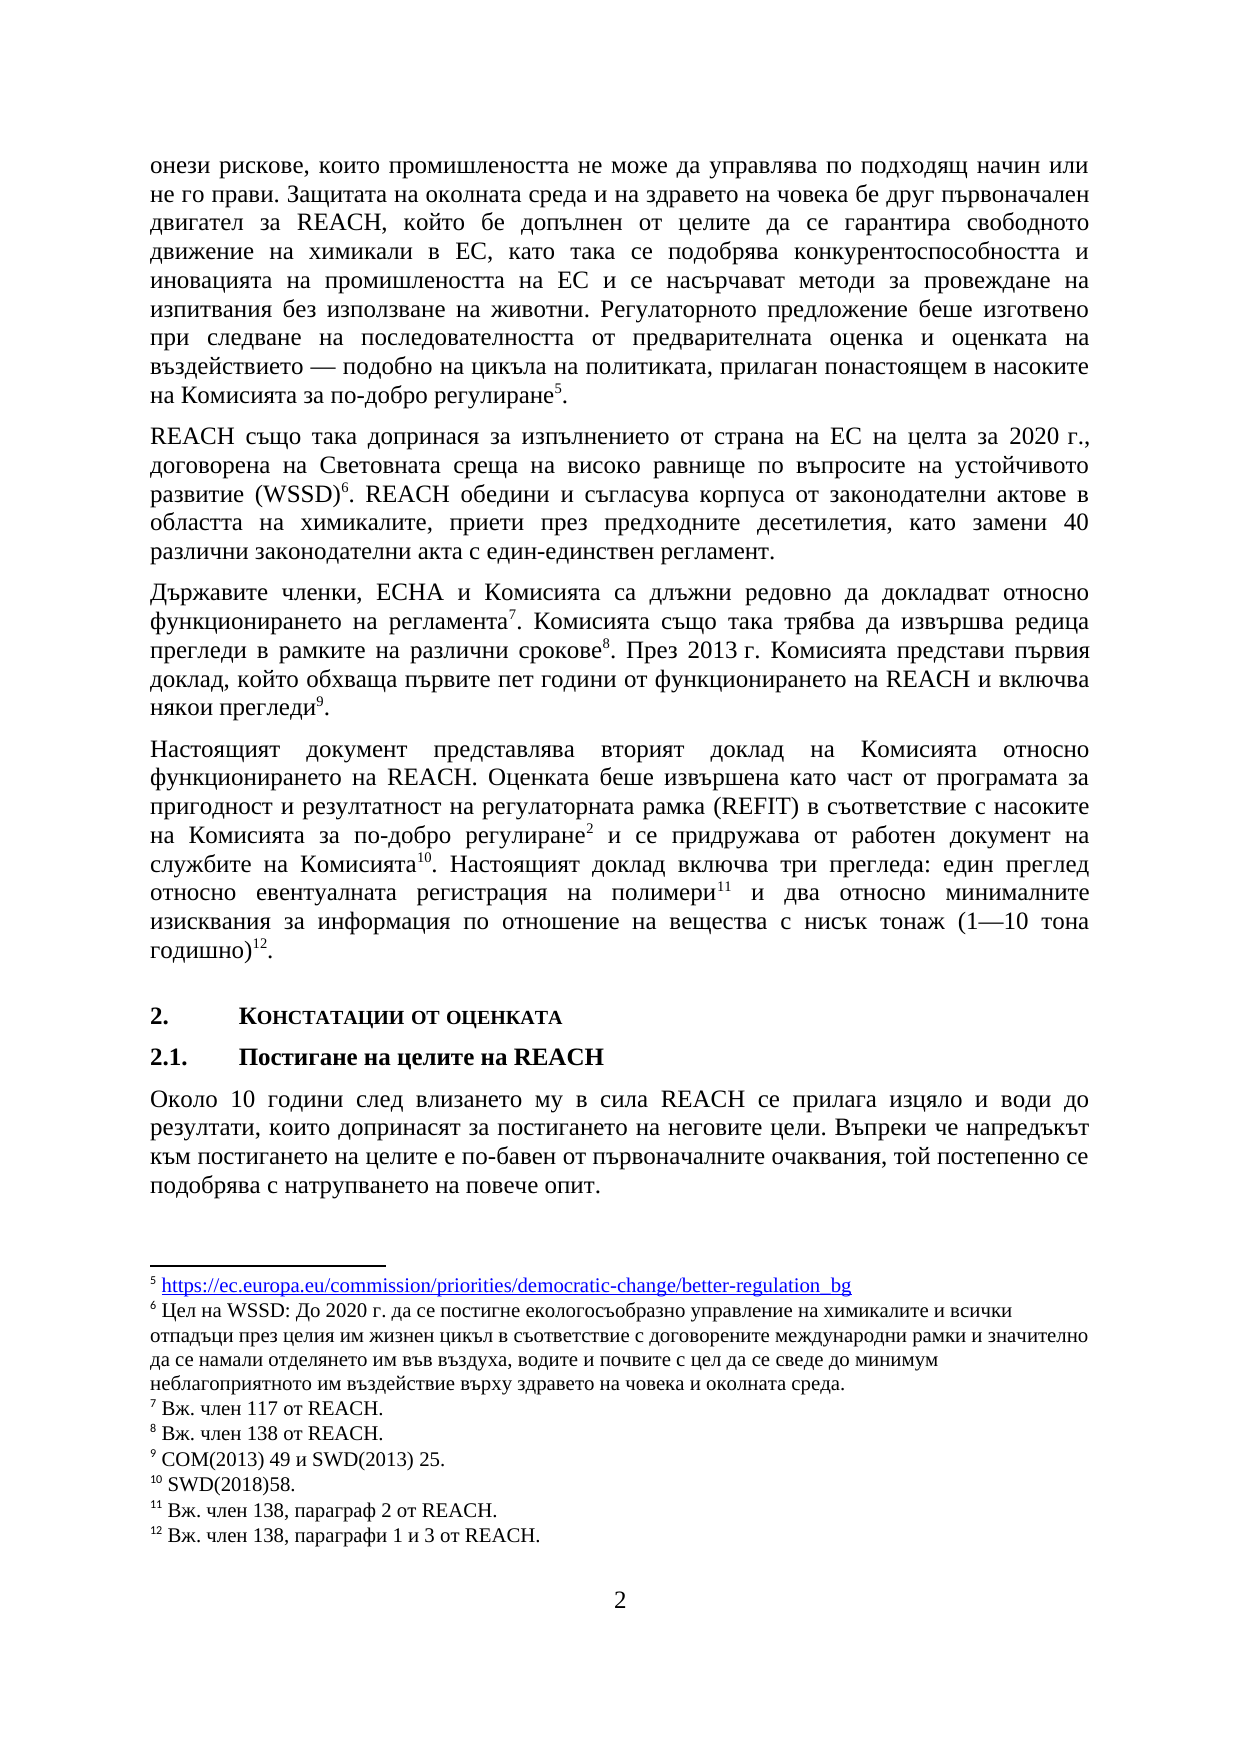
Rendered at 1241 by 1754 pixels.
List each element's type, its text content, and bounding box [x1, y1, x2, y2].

text Държавите членки, ECHA и Комисията са длъжни редовно да докладват относно функционирането на регламента. Комисията също така трябва да извършва редица прегледи в рамките на различни срокове. През 2013 г. Комисията представи първия доклад, който обхваща първите пет години от функционирането на REACH и включва някои прегледи. [150, 577, 1090, 721]
text Настоящият документ представлява вторият доклад на Комисията относно функционирането на REACH. Оценката беше извършена като част от програмата за пригодност и резултатност на регулаторната рамка (REFIT) в съответствие с насоките на Комисията за по-добро регулиране2 и се придружава от работен документ на службите на Комисията. Настоящият доклад включва три прегледа: един преглед относно евентуалната регистрация на полимери и два относно минималните изисквания за информация по отношение на вещества с нисък тонаж (1—10 тона годишно). [150, 734, 1090, 964]
subtitle 2.1. Постигане на целите на REACH [150, 1042, 1090, 1071]
subtitle 2. Констатации от оценката [150, 1001, 1090, 1030]
text Около 10 години след влизането му в сила REACH се прилага изцяло и води до резултати, които допринасят за постигането на неговите цели. Въпреки че напредъкът към постигането на целите е по-бавен от първоначалните очаквания, той постепенно се подобрява с натрупването на повече опит. [150, 1084, 1090, 1199]
text REACH също така допринася за изпълнението от страна на ЕС на целта за 2020 г., договорена на Световната среща на високо равнище по въпросите на устойчивото развитие (WSSD). REACH обедини и съгласува корпуса от законодателни актове в областта на химикалите, приети през предходните десетилетия, като замени 40 различни законодателни акта с един-единствен регламент. [150, 421, 1090, 565]
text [150, 150, 1090, 409]
